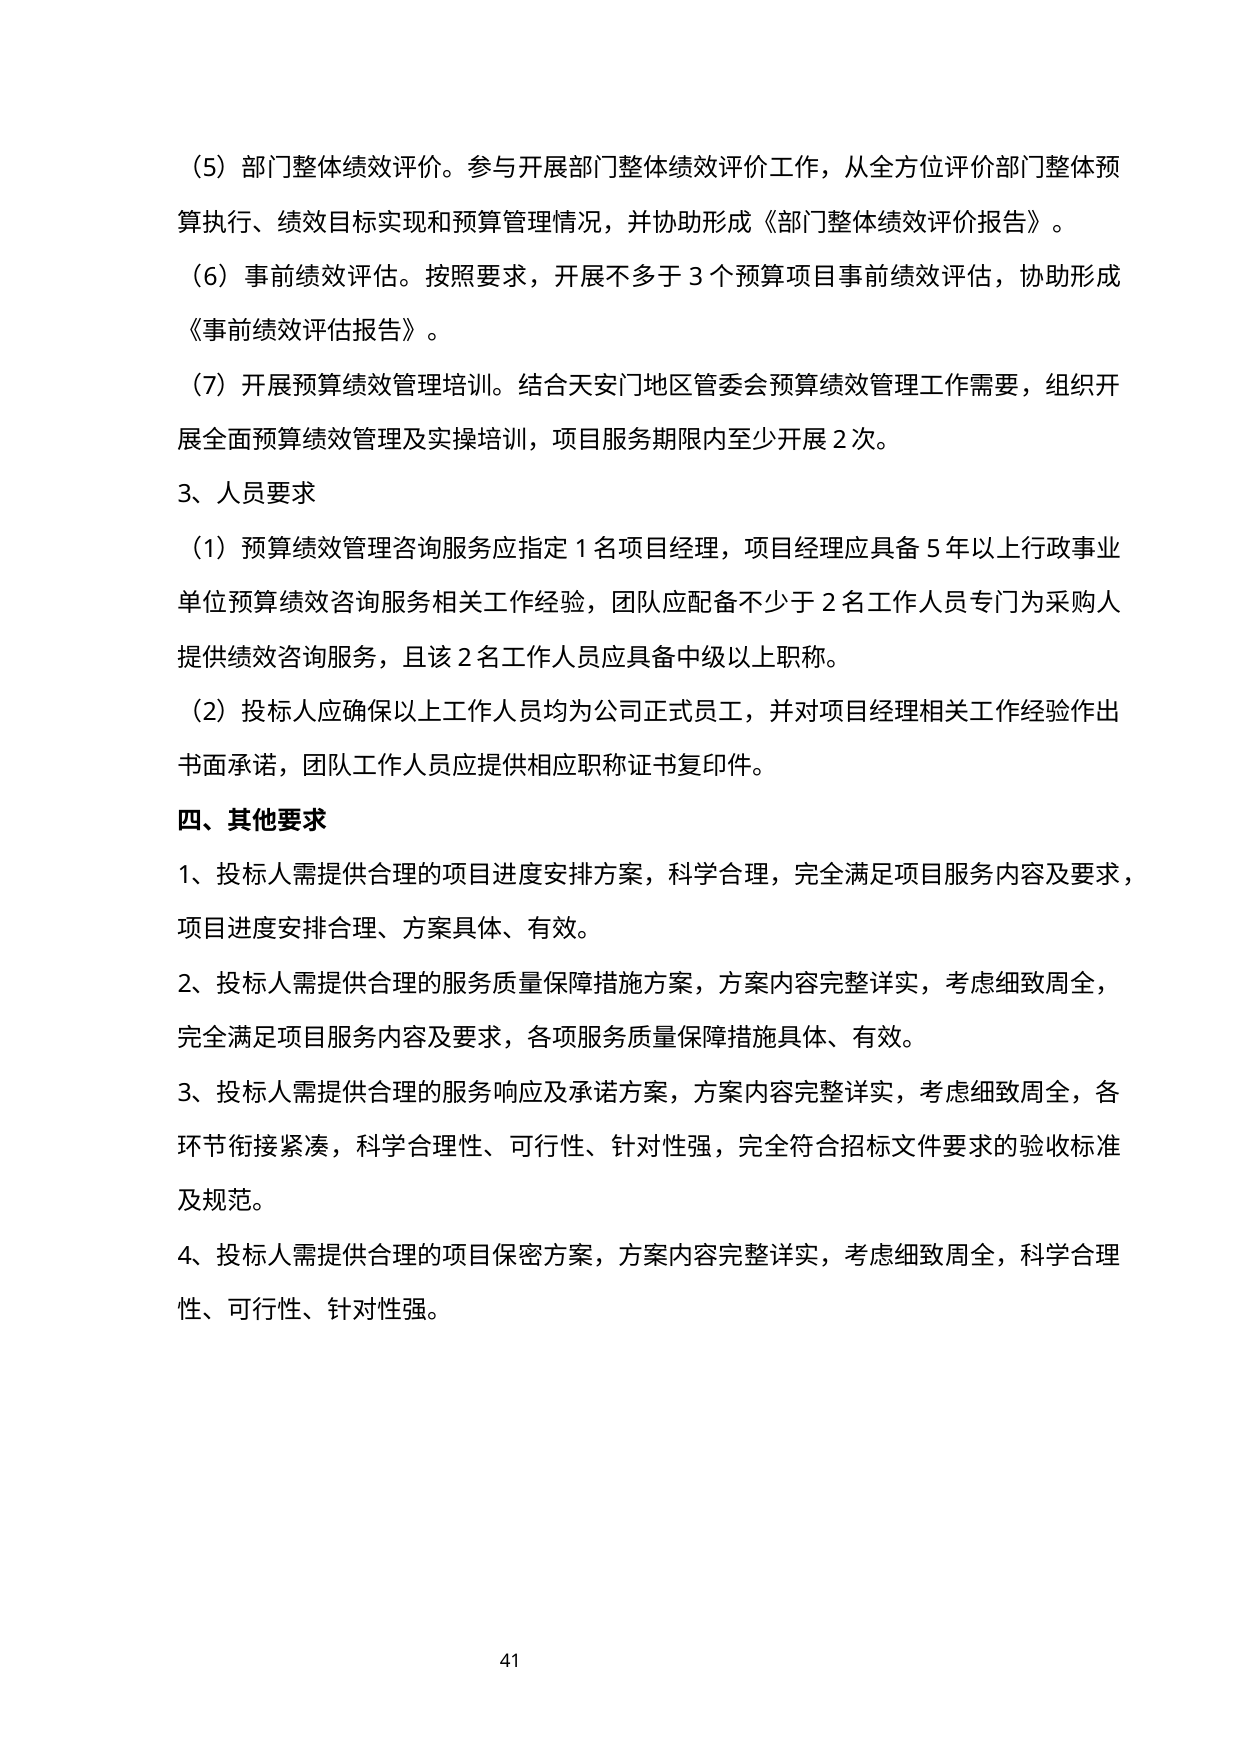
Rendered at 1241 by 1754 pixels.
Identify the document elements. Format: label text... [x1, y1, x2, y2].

text （5）部门整体绩效评价。参与开展部门整体绩效评价工作，从全方位评价部门整体预算执行、绩效目标实现和预算管理情况，并协助形成《部门整体绩效评价报告》。 [177, 148, 1122, 238]
text 3、人员要求 [177, 474, 1122, 510]
text （6）事前绩效评估。按照要求，开展不多于3个预算项目事前绩效评估，协助形成《事前绩效评估报告》。 [177, 256, 1122, 347]
text （2）投标人应确保以上工作人员均为公司正式员工，并对项目经理相关工作经验作出书面承诺，团队工作人员应提供相应职称证书复印件。 [177, 691, 1122, 782]
text 3、投标人需提供合理的服务响应及承诺方案，方案内容完整详实，考虑细致周全，各环节衔接紧凑，科学合理性、可行性、针对性强，完全符合招标文件要求的验收标准及规范。 [177, 1072, 1122, 1217]
text （1）预算绩效管理咨询服务应指定1名项目经理，项目经理应具备5年以上行政事业单位预算绩效咨询服务相关工作经验，团队应配备不少于2名工作人员专门为采购人提供绩效咨询服务，且该2名工作人员应具备中级以上职称。 [177, 528, 1122, 673]
text 4、投标人需提供合理的项目保密方案，方案内容完整详实，考虑细致周全，科学合理性、可行性、针对性强。 [177, 1235, 1122, 1326]
text 1、投标人需提供合理的项目进度安排方案，科学合理，完全满足项目服务内容及要求，项目进度安排合理、方案具体、有效。 [177, 854, 1122, 945]
text 四、其他要求 [177, 800, 1122, 836]
text 2、投标人需提供合理的服务质量保障措施方案，方案内容完整详实，考虑细致周全，完全满足项目服务内容及要求，各项服务质量保障措施具体、有效。 [177, 963, 1122, 1054]
text （7）开展预算绩效管理培训。结合天安门地区管委会预算绩效管理工作需要，组织开展全面预算绩效管理及实操培训，项目服务期限内至少开展2次。 [177, 365, 1122, 456]
